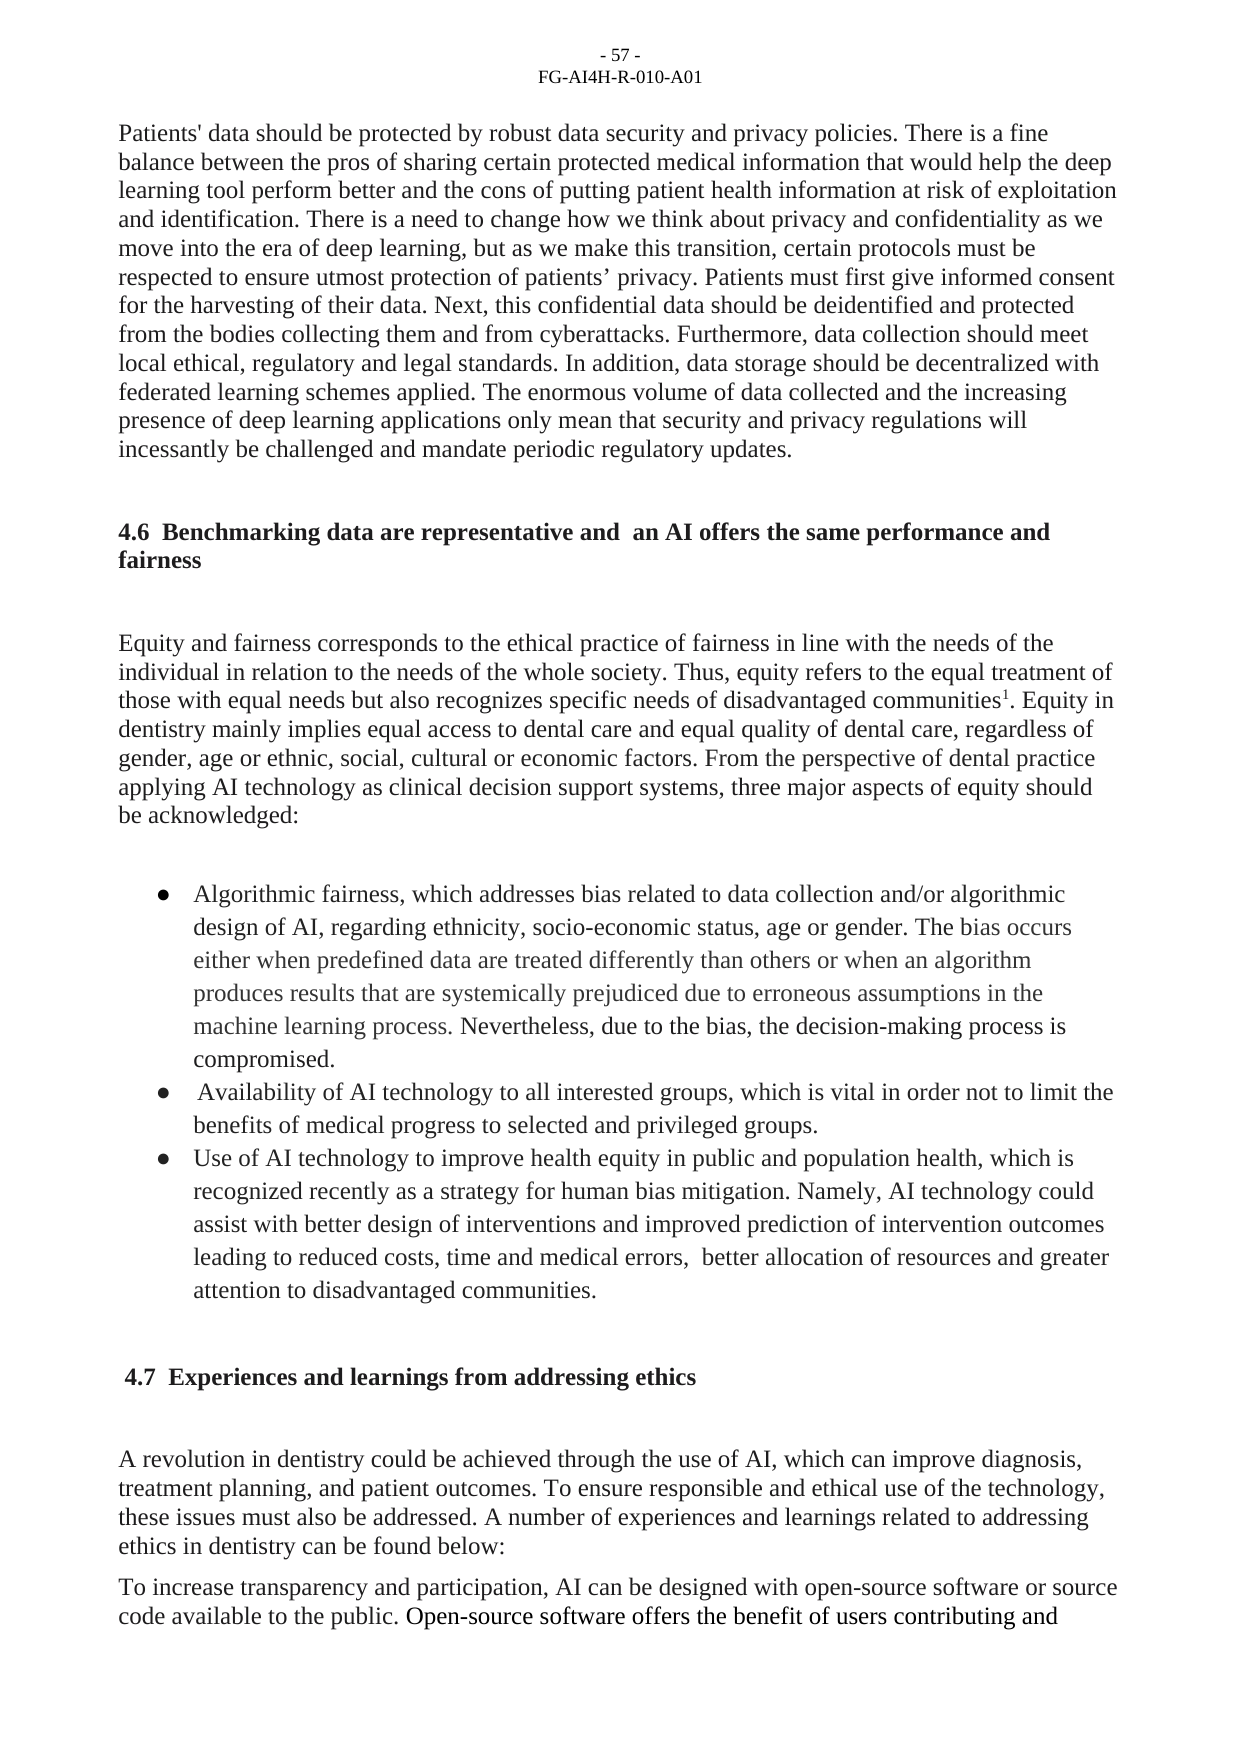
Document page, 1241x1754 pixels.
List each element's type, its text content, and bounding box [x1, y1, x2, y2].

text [118, 1572, 1122, 1629]
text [118, 118, 1122, 463]
list Algorithmic fairness, which addresses bias related to data collection and/or algorithmic design of AI, regarding ethnicity, socio-economic status, age or gender. The bias occurs either when predefined data are treated differently than others or when an algorithm produces results that are systemically prejudiced due to erroneous assumptions in the machine learning process. Nevertheless, due to the bias, the decision-making process is compromised. [156, 879, 1122, 1073]
text 4.7 Experiences and learnings from addressing ethics [118, 1362, 1122, 1391]
list Availability of AI technology to all interested groups, which is vital in order not to limit the benefits of medical progress to selected and privileged groups. [156, 1077, 1122, 1139]
text A revolution in dentistry could be achieved through the use of AI, which can improve diagnosis, treatment planning, and patient outcomes. To ensure responsible and ethical use of the technology, these issues must also be addressed. A number of experiences and learnings related to addressing ethics in dentistry can be found below: [118, 1444, 1122, 1559]
text 4.6 Benchmarking data are representative and an AI offers the same performance and fairness [118, 517, 1122, 574]
list Use of AI technology to improve health equity in public and population health, which is recognized recently as a strategy for human bias mitigation. Namely, AI technology could assist with better design of interventions and improved prediction of intervention outcomes leading to reduced costs, time and medical errors, better allocation of resources and greater attention to disadvantaged communities. [156, 1143, 1122, 1304]
text Equity and fairness corresponds to the ethical practice of fairness in line with the needs of the individual in relation to the needs of the whole society. Thus, equity refers to the equal treatment of those with equal needs but also recognizes specific needs of disadvantaged communities1. Equity in dentistry mainly implies equal access to dental care and equal quality of dental care, regardless of gender, age or ethnic, social, cultural or economic factors. From the perspective of dental practice applying AI technology as clinical decision support systems, three major aspects of equity should be acknowledged: [118, 628, 1122, 829]
